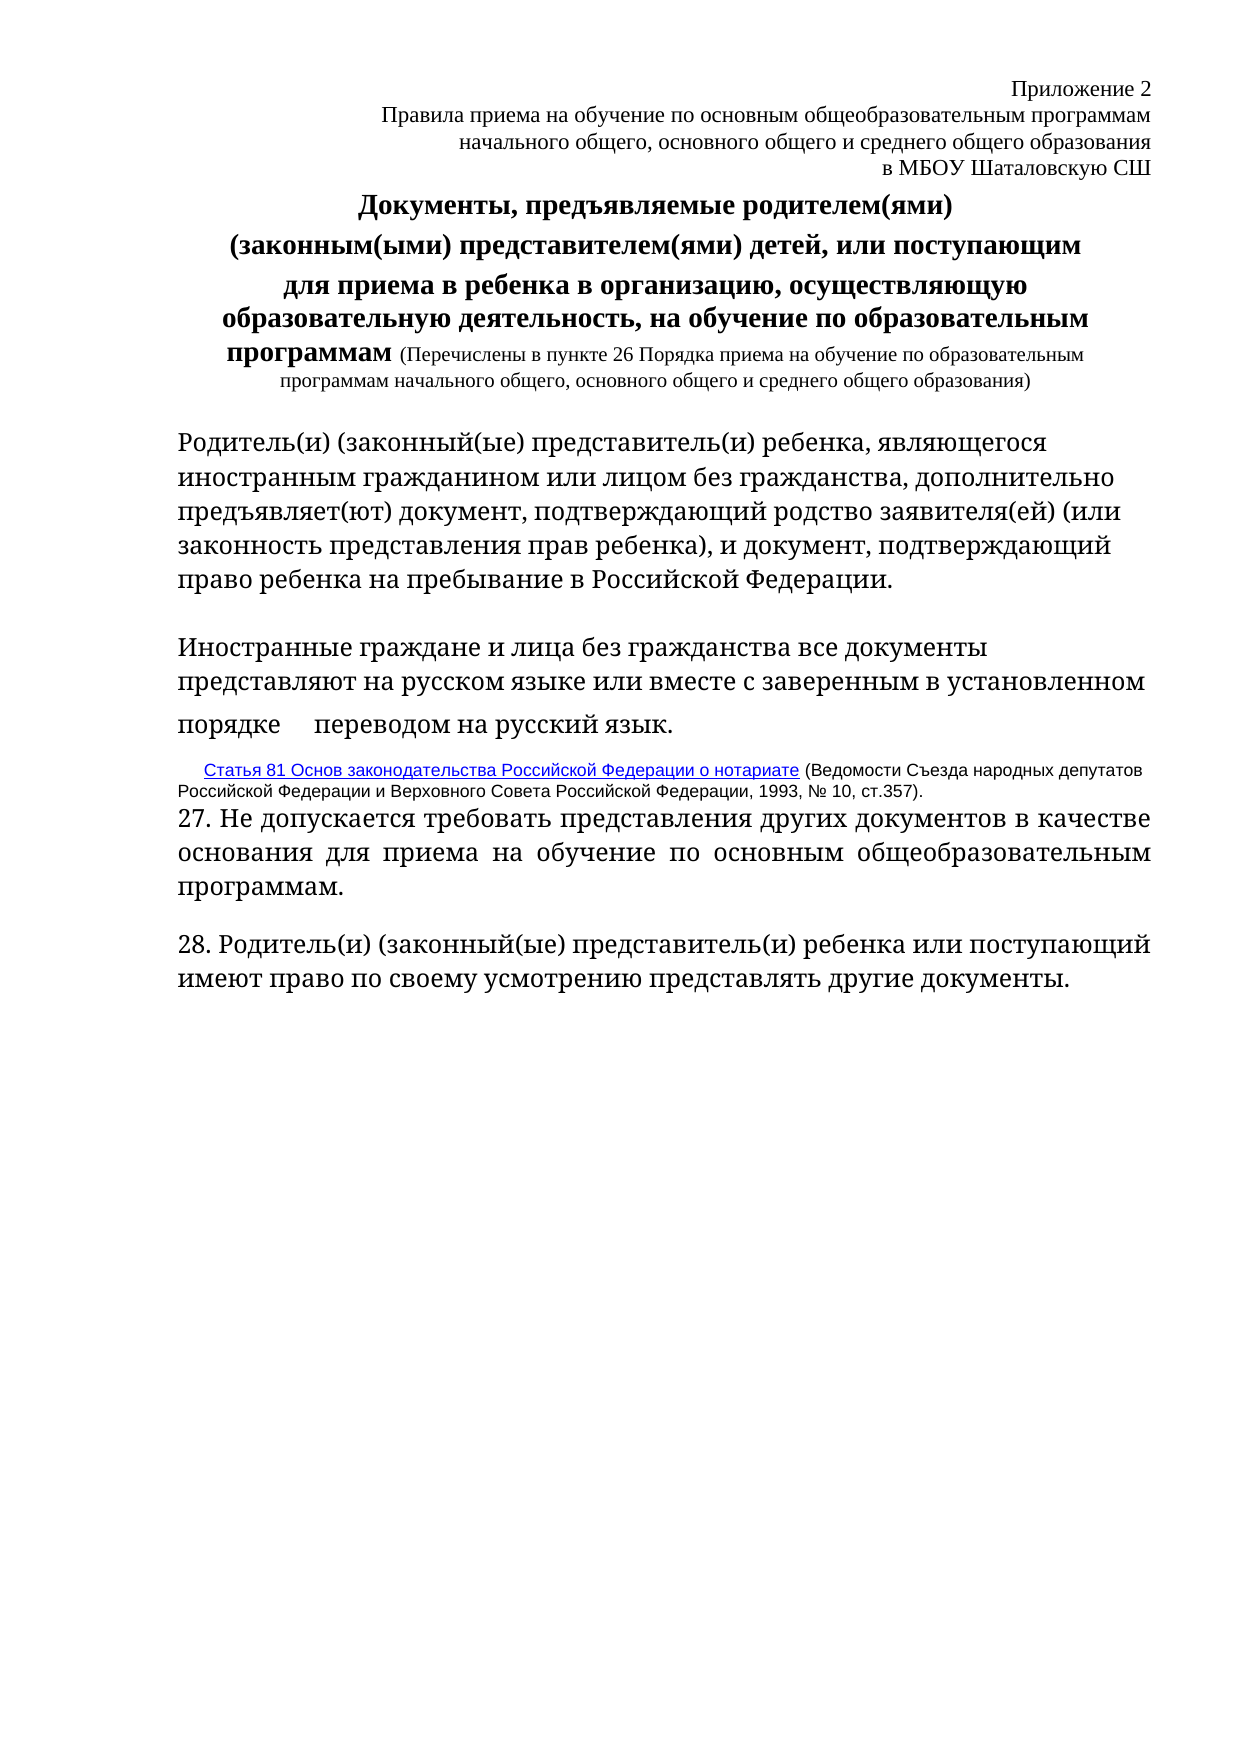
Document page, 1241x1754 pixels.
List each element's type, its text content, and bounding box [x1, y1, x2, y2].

text 27. Не допускается требовать представления других документов в качестве основания для приема на обучение по основным общеобразовательным программам. [177, 801, 1152, 903]
text 28. Родитель(и) (законный(ые) представитель(и) ребенка или поступающий имеют право по своему усмотрению представлять другие документы. [177, 926, 1152, 994]
text Статья 81 Основ законодательства Российской Федерации о нотариате (Ведомости Съезда народных депутатов Российской Федерации и Верховного Совета Российской Федерации, 1993, № 10, ст.357). [177, 741, 1152, 801]
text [177, 425, 1152, 741]
